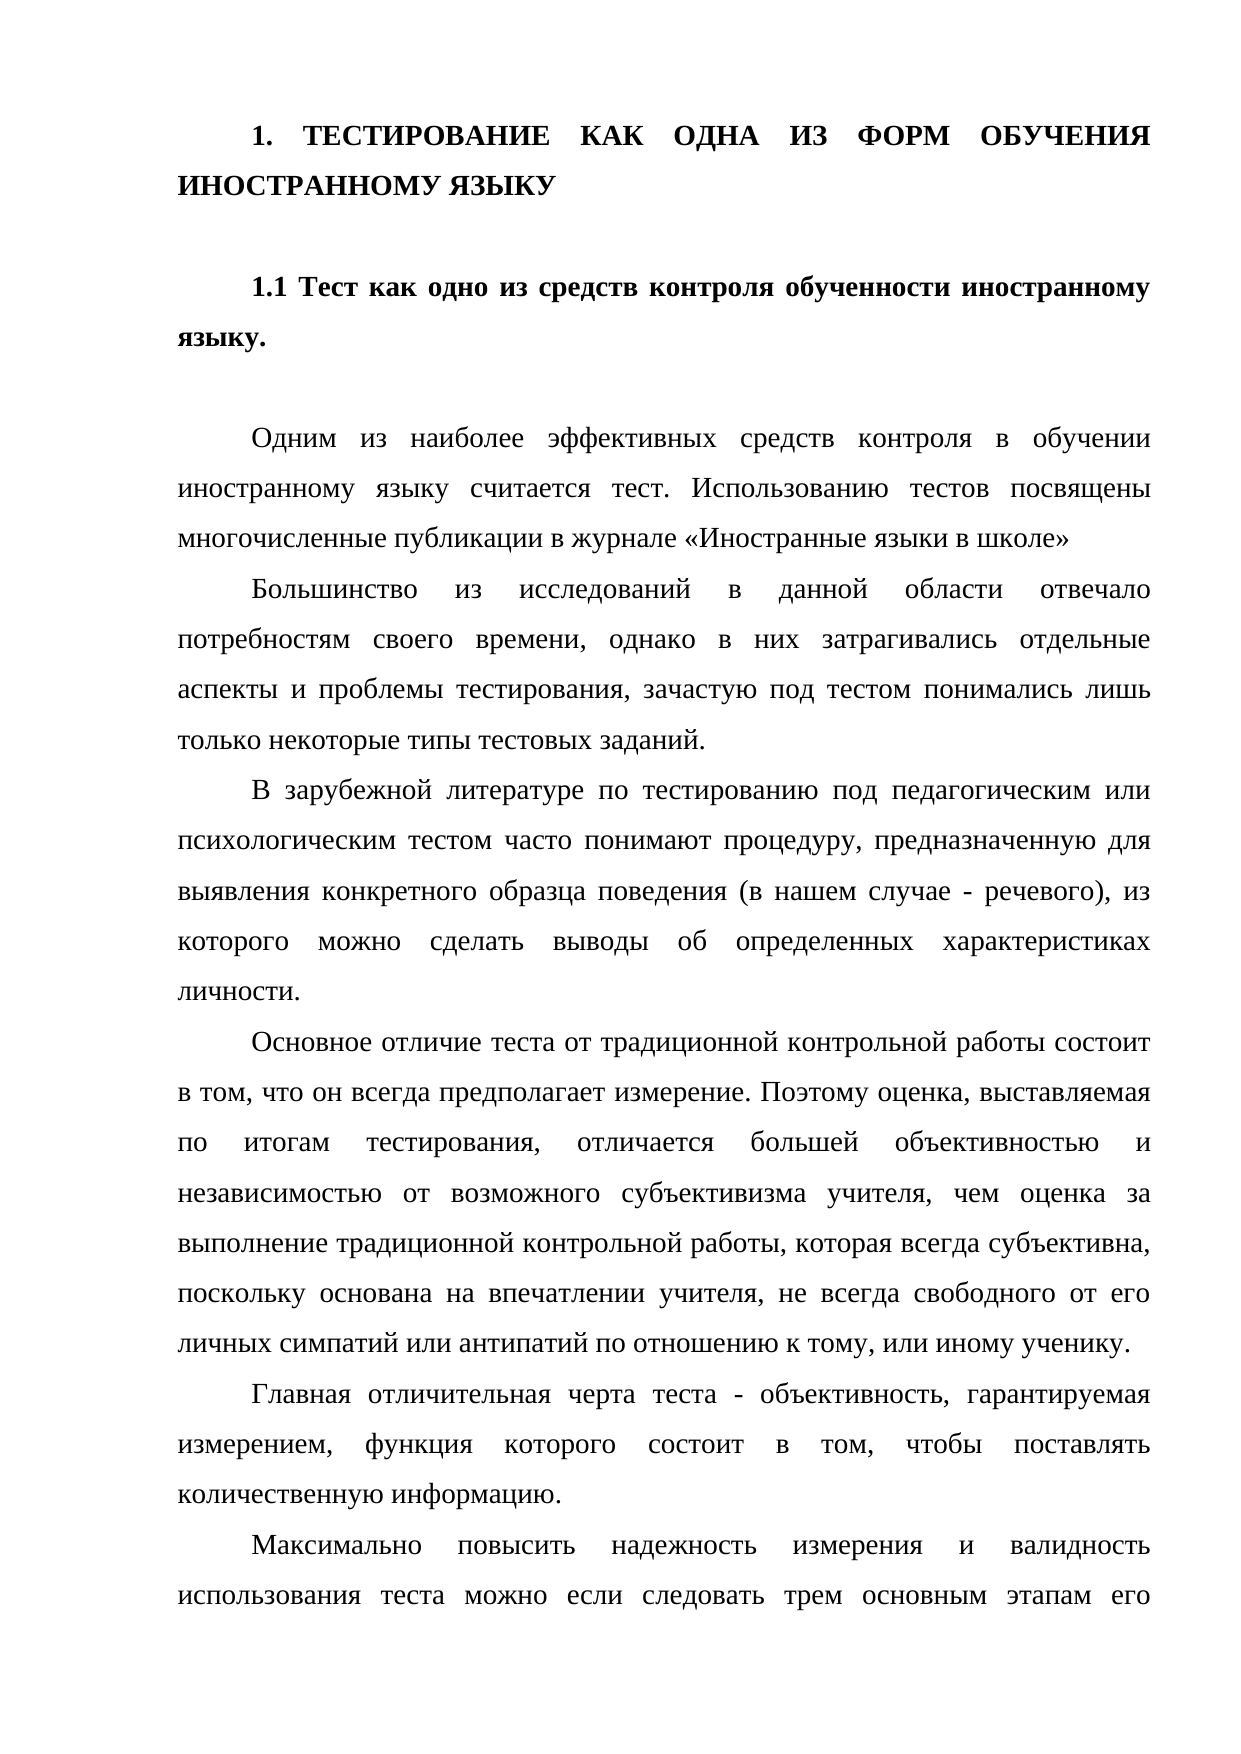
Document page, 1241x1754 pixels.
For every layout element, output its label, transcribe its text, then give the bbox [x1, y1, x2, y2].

text Большинство из исследований в данной области отвечало потребностям своего времени, однако в них затрагивались отдельные аспекты и проблемы тестирования, зачастую под тестом понимались лишь только некоторые типы тестовых заданий. [177, 571, 1152, 755]
text Одним из наиболее эффективных средств контроля в обучении иностранному языку считается тест. Использованию тестов посвящены многочисленные публикации в журнале «Иностранные языки в школе» [177, 420, 1152, 554]
text В зарубежной литературе по тестированию под педагогическим или психологическим тестом часто понимают процедуру, предназначенную для выявления конкретного образца поведения (в нашем случае - речевого), из которого можно сделать выводы об определенных характеристиках личности. [177, 772, 1152, 1007]
text Главная отличительная черта теста - объективность, гарантируемая измерением, функция которого состоит в том, чтобы поставлять количественную информацию. [177, 1376, 1152, 1510]
text 1. ТЕСТИРОВАНИЕ КАК ОДНА ИЗ ФОРМ ОБУЧЕНИЯ ИНОСТРАННОМУ ЯЗЫКУ [177, 118, 1152, 202]
text Основное отличие теста от традиционной контрольной работы состоит в том, что он всегда предполагает измерение. Поэтому оценка, выставляемая по итогам тестирования, отличается большей объективностью и независимостью от возможного субъективизма учителя, чем оценка за выполнение традиционной контрольной работы, которая всегда субъективна, поскольку основана на впечатлении учителя, не всегда свободного от его личных симпатий или антипатий по отношению к тому, или иному ученику. [177, 1024, 1152, 1359]
text 1.1 Тест как одно из средств контроля обученности иностранному языку. [177, 269, 1152, 353]
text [177, 1527, 1152, 1611]
